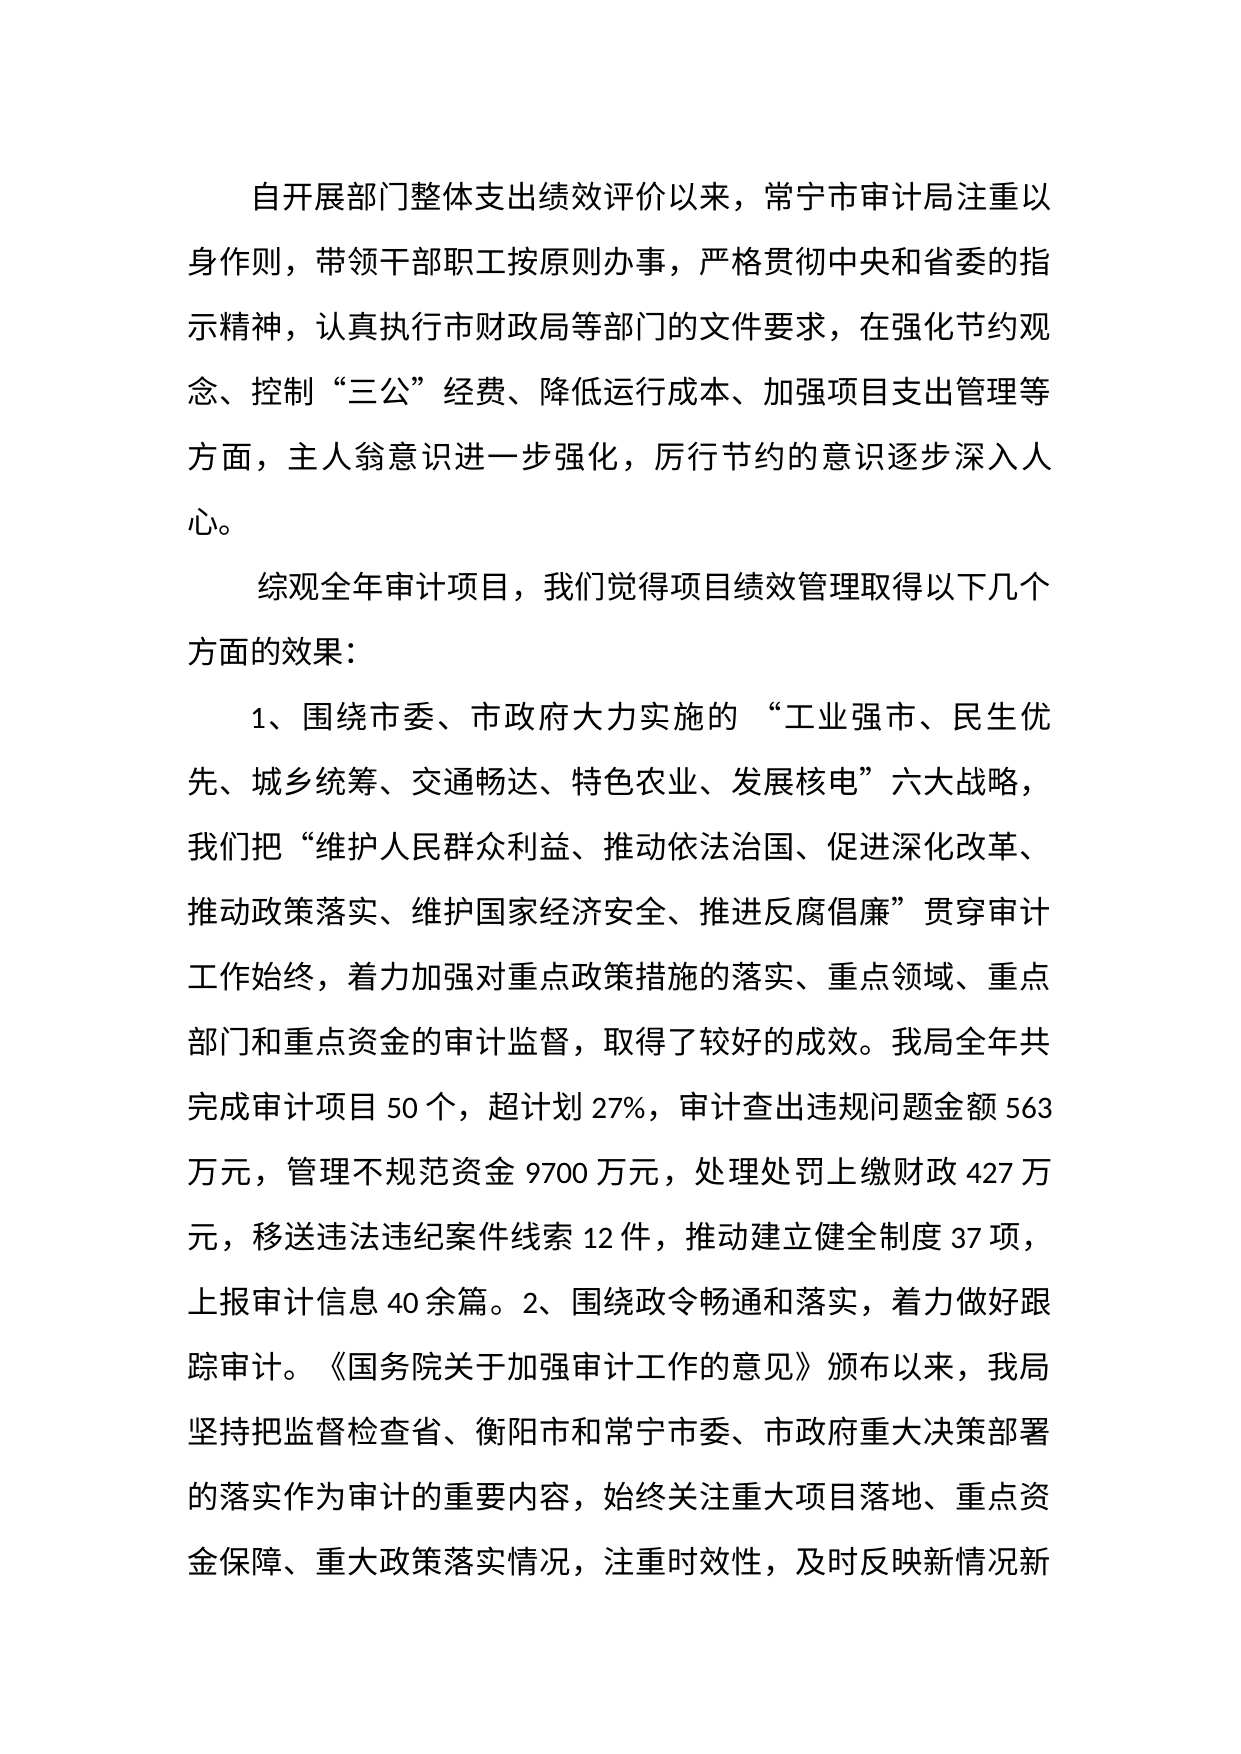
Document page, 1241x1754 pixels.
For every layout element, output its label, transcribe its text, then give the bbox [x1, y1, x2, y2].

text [187, 682, 1053, 1592]
text 自开展部门整体支出绩效评价以来，常宁市审计局注重以身作则，带领干部职工按原则办事，严格贯彻中央和省委的指示精神，认真执行市财政局等部门的文件要求，在强化节约观念、控制“三公”经费、降低运行成本、加强项目支出管理等方面，主人翁意识进一步强化，厉行节约的意识逐步深入人心。 [187, 162, 1053, 552]
text 综观全年审计项目，我们觉得项目绩效管理取得以下几个方面的效果： [187, 552, 1053, 682]
